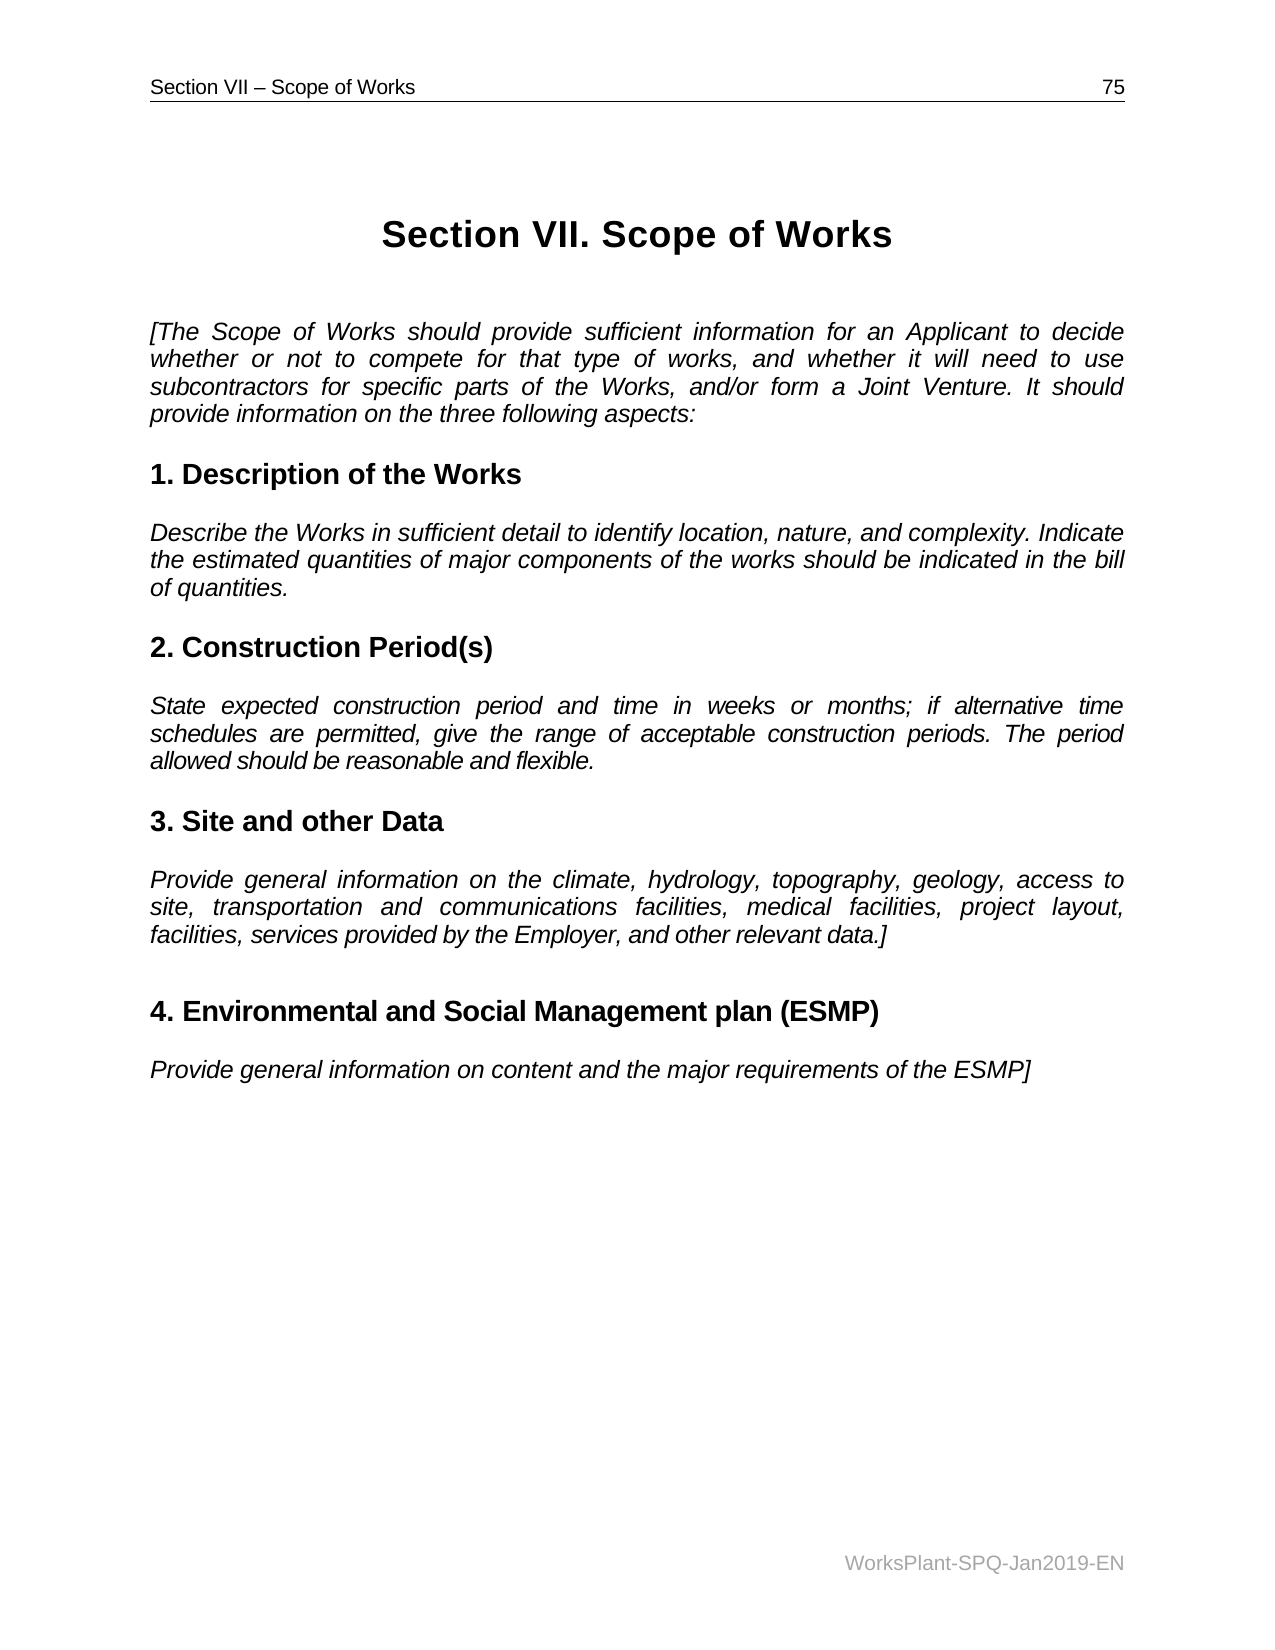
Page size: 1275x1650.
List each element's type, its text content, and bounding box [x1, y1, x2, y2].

text Section VII. Scope of Works [150, 212, 1125, 256]
text 1. Description of the Works [150, 457, 1125, 490]
text 4. Environmental and Social Management plan (ESMP) [150, 994, 1125, 1027]
text Provide general information on content and the major requirements of the ESMP] [150, 1056, 1125, 1083]
text Provide general information on the climate, hydrology, topography, geology, access to site, transportation and communications facilities, medical facilities, project layout, facilities, services provided by the Employer, and other relevant data.] [150, 866, 1125, 949]
text [The Scope of Works should provide sufficient information for an Applicant to decide whether or not to compete for that type of works, and whether it will need to use subcontractors for specific parts of the Works, and/or form a Joint Venture. It should provide information on the three following aspects: [150, 318, 1125, 428]
text State expected construction period and time in weeks or months; if alternative time schedules are permitted, give the range of acceptable construction periods. The period allowed should be reasonable and flexible. [150, 693, 1125, 775]
text 2. Construction Period(s) [150, 630, 1125, 664]
text 3. Site and other Data [150, 804, 1125, 837]
text Describe the Works in sufficient detail to identify location, nature, and complexity. Indicate the estimated quantities of major components of the works should be indicated in the bill of quantities. [150, 519, 1125, 602]
